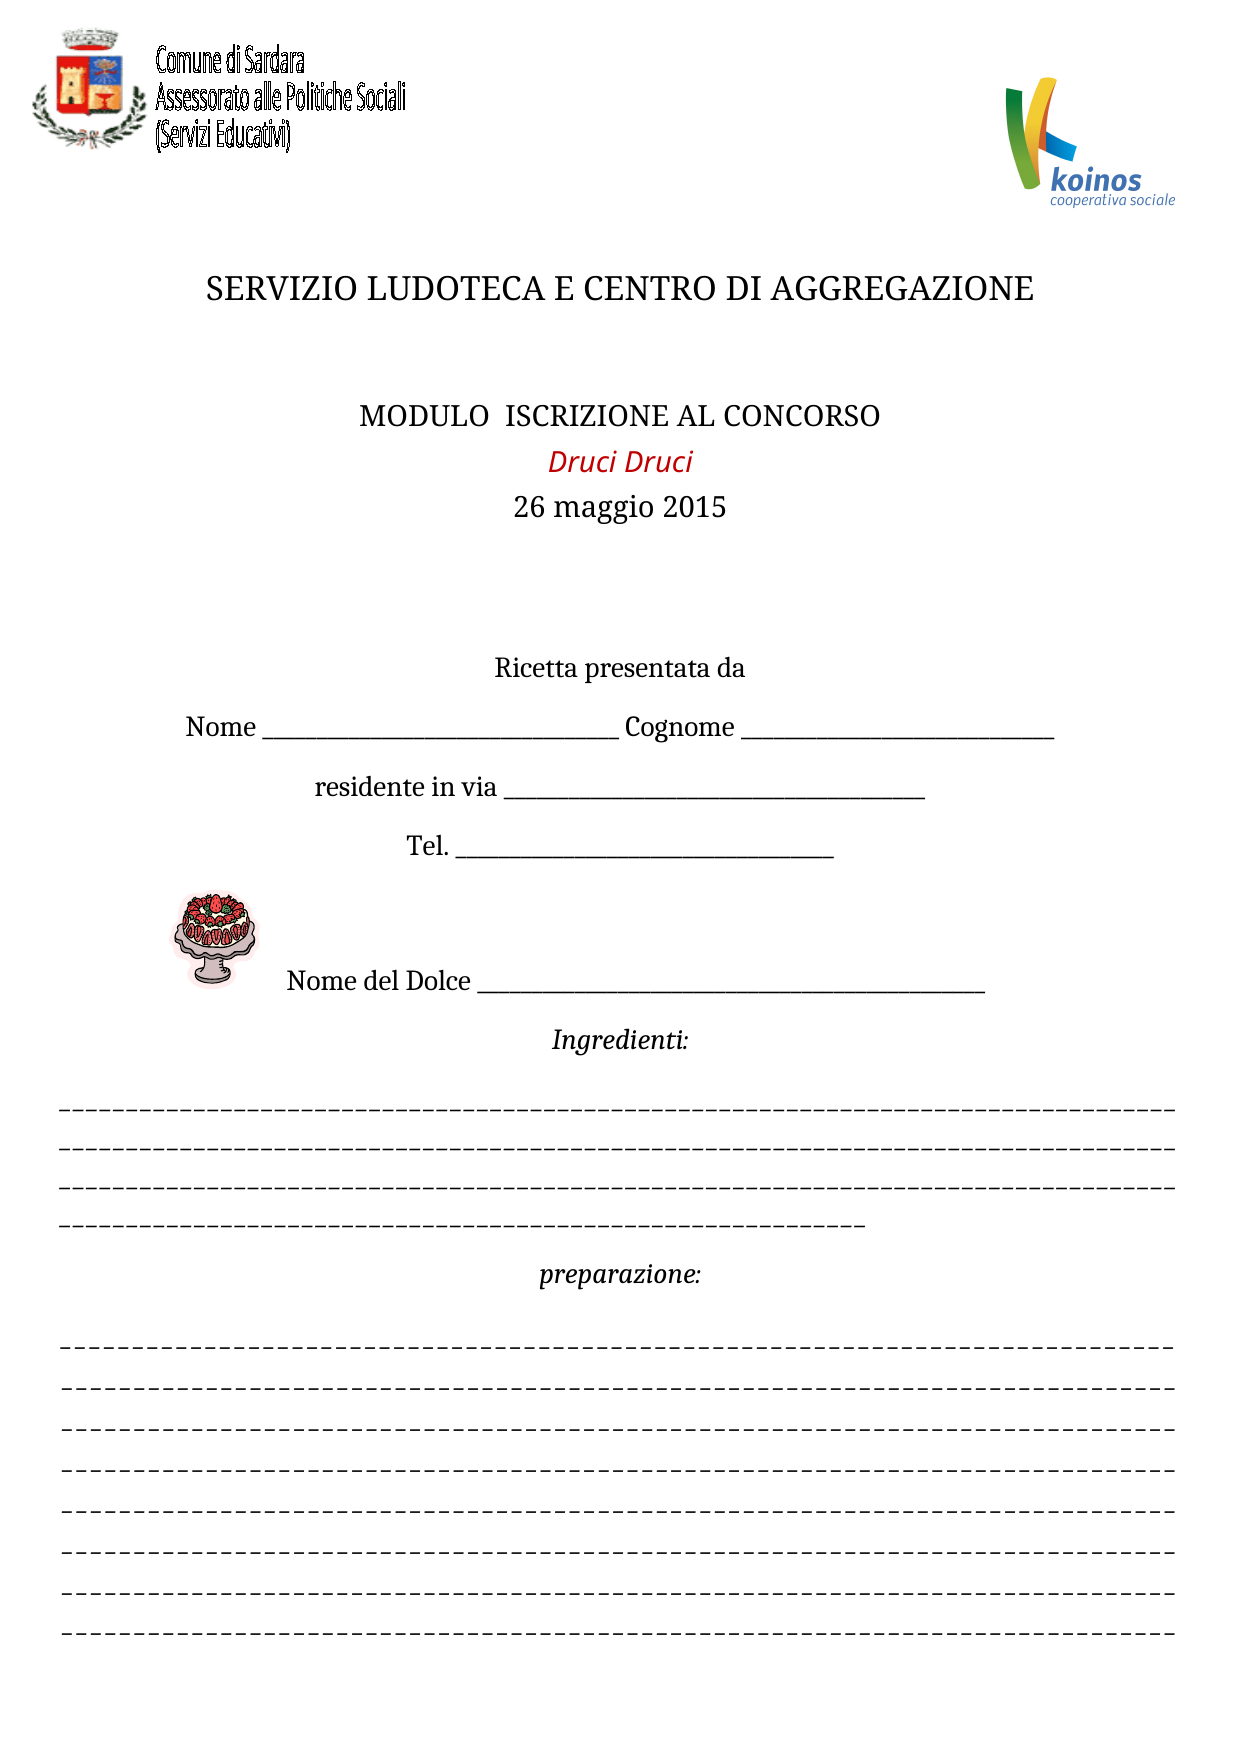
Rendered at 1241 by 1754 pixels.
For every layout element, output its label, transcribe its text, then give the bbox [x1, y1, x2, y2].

text preparazione: [59, 1258, 1181, 1291]
text 26 maggio 2015 [59, 487, 1181, 526]
text SERVIZIO LUDOTECA E CENTRO DI AGGREGAZIONE [59, 265, 1181, 310]
text residente in via _______________________________________ [59, 770, 1181, 803]
text Tel. ___________________________________ [59, 829, 1181, 863]
text Nome del Dolce _______________________________________________ [59, 888, 1181, 997]
text Druci Druci [59, 441, 1181, 481]
text Ingredienti: [59, 1023, 1181, 1057]
text Ricetta presentata da [59, 651, 1181, 684]
text MODULO ISCRIZIONE AL CONCORSO [59, 395, 1181, 435]
text Nome _________________________________ Cognome _____________________________ [59, 710, 1181, 744]
picture [992, 73, 1182, 212]
text _____________________________________________________________________________________________________________________________________________________________________________________________________________________________________________________________________________________________________________________ [59, 1083, 1181, 1232]
